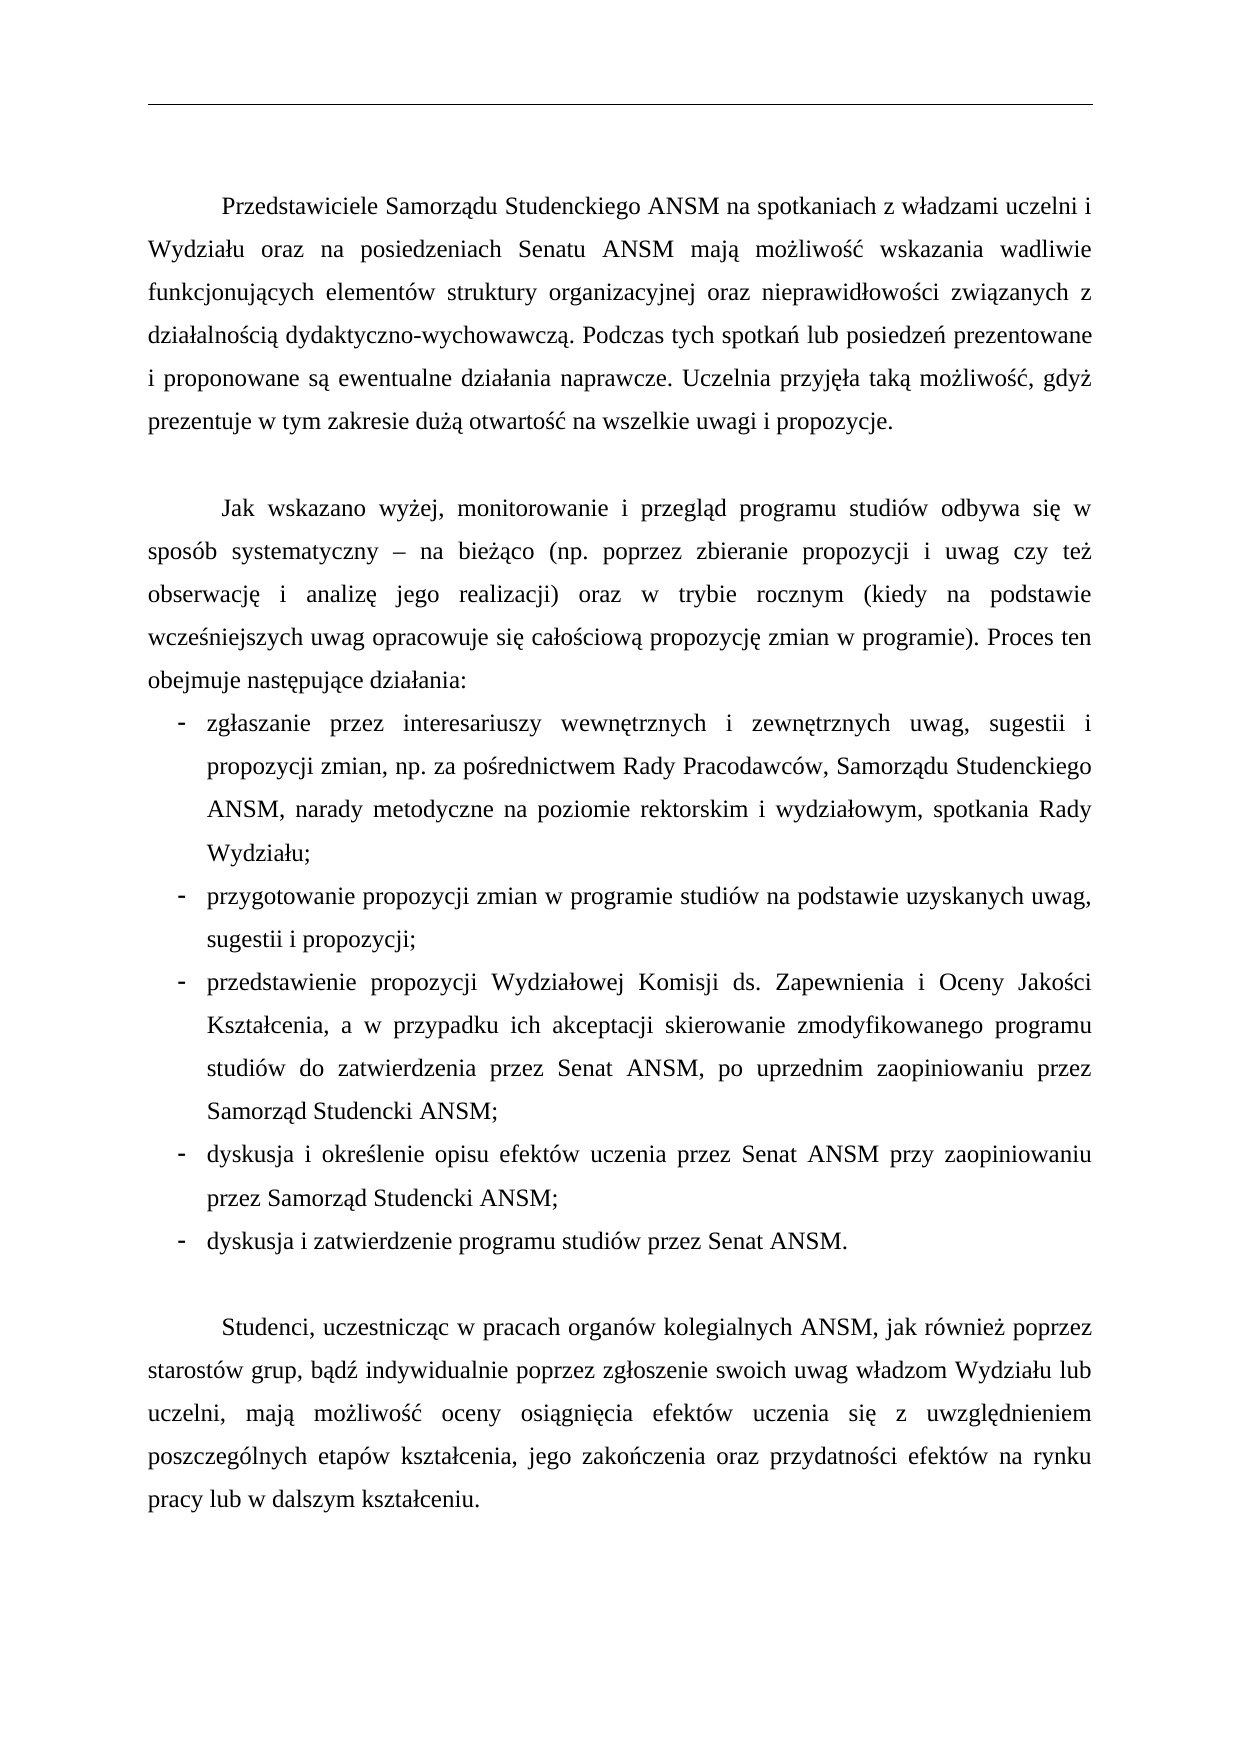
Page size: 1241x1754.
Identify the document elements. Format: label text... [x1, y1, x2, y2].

list przedstawienie propozycji Wydziałowej Komisji ds. Zapewnienia i Oceny Jakości Kształcenia, a w przypadku ich akceptacji skierowanie zmodyfikowanego programu studiów do zatwierdzenia przez Senat ANSM, po uprzednim zaopiniowaniu przez Samorząd Studencki ANSM; [177, 967, 1093, 1125]
list przygotowanie propozycji zmian w programie studiów na podstawie uzyskanych uwag, sugestii i propozycji; [177, 881, 1093, 953]
list zgłaszanie przez interesariuszy wewnętrznych i zewnętrznych uwag, sugestii i propozycji zmian, np. za pośrednictwem Rady Pracodawców, Samorządu Studenckiego ANSM, narady metodyczne na poziomie rektorskim i wydziałowym, spotkania Rady Wydziału; [177, 708, 1093, 866]
list dyskusja i zatwierdzenie programu studiów przez Senat ANSM. [177, 1226, 1093, 1254]
text Przedstawiciele Samorządu Studenckiego ANSM na spotkaniach z władzami uczelni i Wydziału oraz na posiedzeniach Senatu ANSM mają możliwość wskazania wadliwie funkcjonujących elementów struktury organizacyjnej oraz nieprawidłowości związanych z działalnością dydaktyczno-wychowawczą. Podczas tych spotkań lub posiedzeń prezentowane i proponowane są ewentualne działania naprawcze. Uczelnia przyjęła taką możliwość, gdyż prezentuje w tym zakresie dużą otwartość na wszelkie uwagi i propozycje. [148, 191, 1093, 435]
text Jak wskazano wyżej, monitorowanie i przegląd programu studiów odbywa się w sposób systematyczny – na bieżąco (np. poprzez zbieranie propozycji i uwag czy też obserwację i analizę jego realizacji) oraz w trybie rocznym (kiedy na podstawie wcześniejszych uwag opracowuje się całościową propozycję zmian w programie). Proces ten obejmuje następujące działania: [148, 493, 1093, 694]
list dyskusja i określenie opisu efektów uczenia przez Senat ANSM przy zaopiniowaniu przez Samorząd Studencki ANSM; [177, 1139, 1093, 1211]
text Studenci, uczestnicząc w pracach organów kolegialnych ANSM, jak również poprzez starostów grup, bądź indywidualnie poprzez zgłoszenie swoich uwag władzom Wydziału lub uczelni, mają możliwość oceny osiągnięcia efektów uczenia się z uwzględnieniem poszczególnych etapów kształcenia, jego zakończenia oraz przydatności efektów na rynku pracy lub w dalszym kształceniu. [148, 1312, 1093, 1513]
